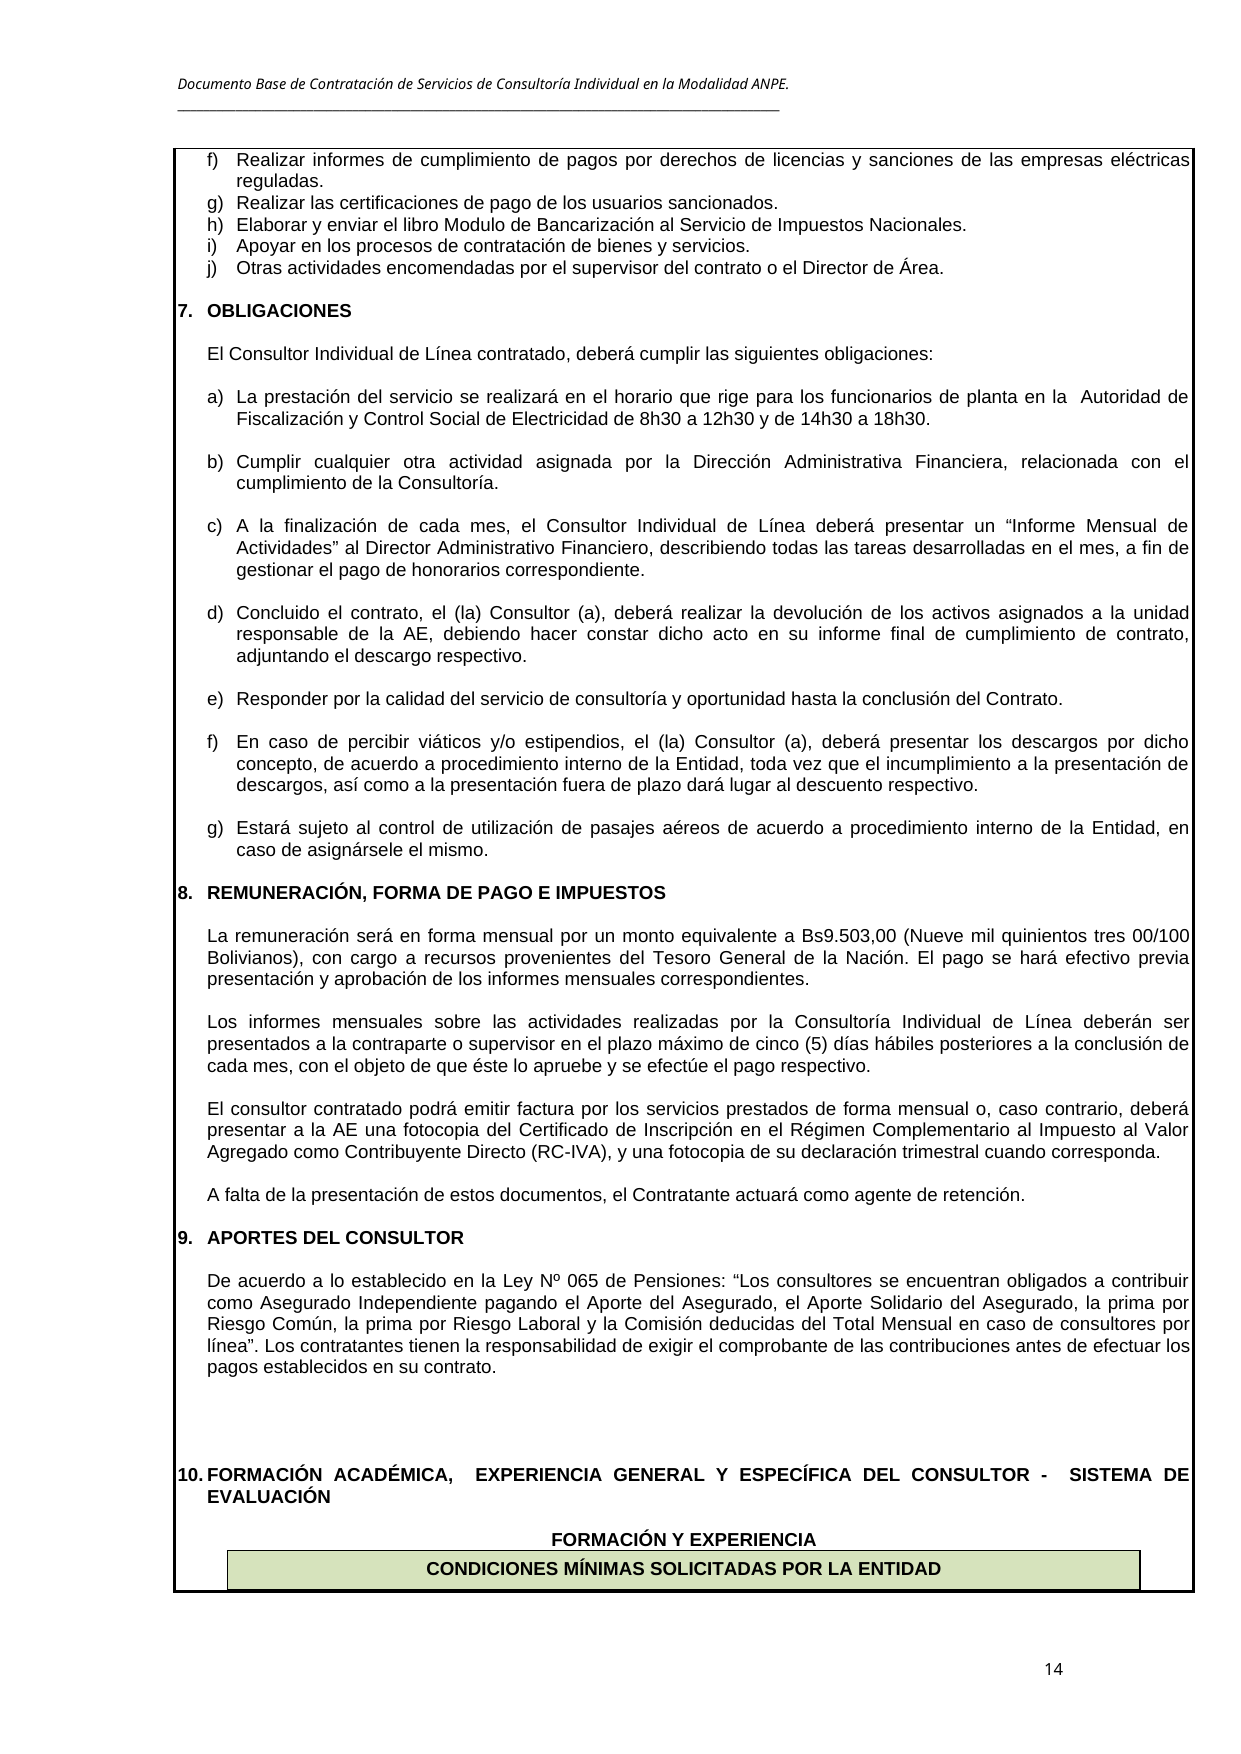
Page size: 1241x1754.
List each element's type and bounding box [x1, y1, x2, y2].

table_cell [176, 149, 1192, 1590]
